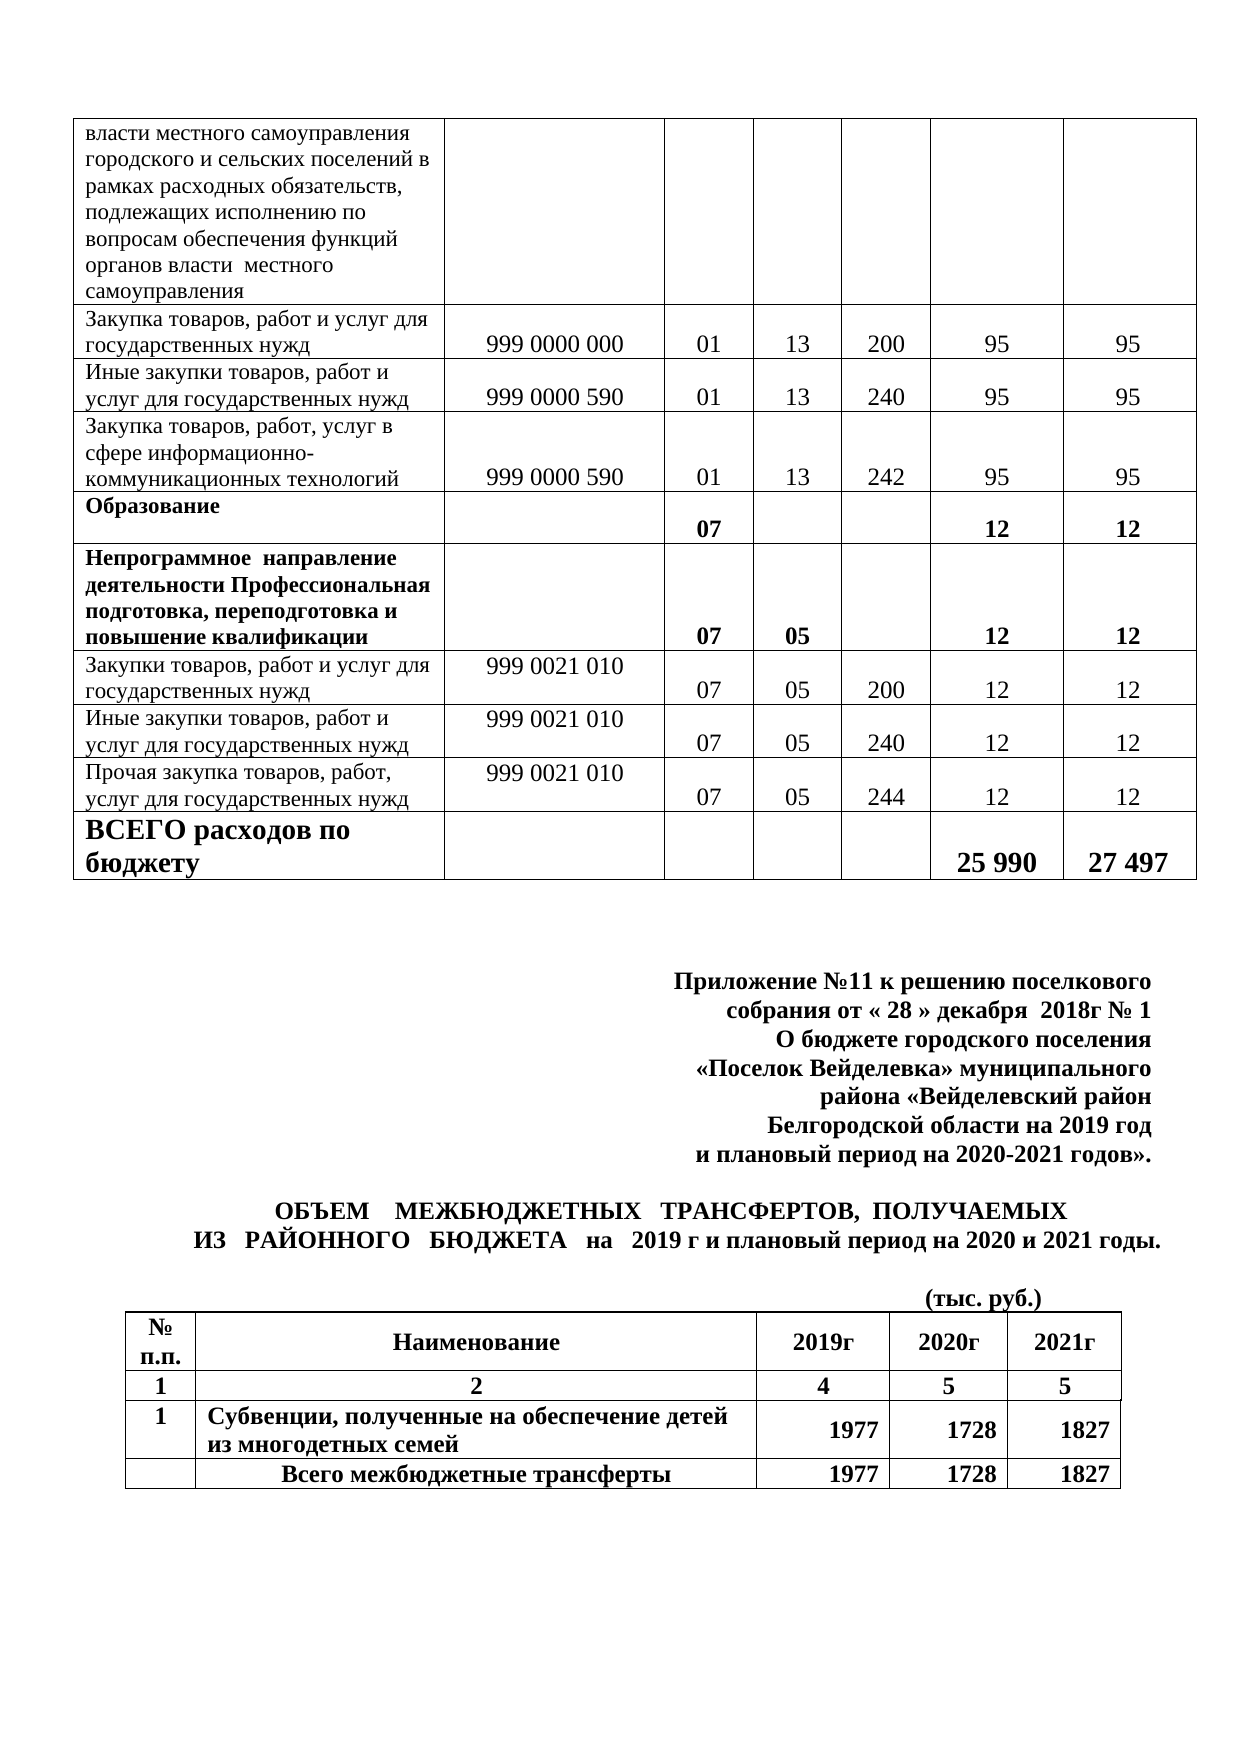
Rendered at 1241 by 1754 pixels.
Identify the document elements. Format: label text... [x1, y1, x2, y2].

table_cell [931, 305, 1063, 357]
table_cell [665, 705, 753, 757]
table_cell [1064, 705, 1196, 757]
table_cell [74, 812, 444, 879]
text Приложение №11 к решению поселкового собрания от « 28 » декабря 2018г № 1 [148, 966, 1152, 1024]
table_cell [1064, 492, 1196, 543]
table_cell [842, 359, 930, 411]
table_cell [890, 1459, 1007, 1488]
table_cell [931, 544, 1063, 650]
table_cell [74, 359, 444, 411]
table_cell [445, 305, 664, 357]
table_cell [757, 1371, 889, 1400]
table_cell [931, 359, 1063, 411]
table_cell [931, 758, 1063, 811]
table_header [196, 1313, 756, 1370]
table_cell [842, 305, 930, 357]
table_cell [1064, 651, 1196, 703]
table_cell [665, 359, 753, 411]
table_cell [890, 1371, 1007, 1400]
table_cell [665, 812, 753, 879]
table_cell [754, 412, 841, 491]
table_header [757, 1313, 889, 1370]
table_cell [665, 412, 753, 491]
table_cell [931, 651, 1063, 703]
text «Поселок Вейделевка» муниципального [148, 1053, 1152, 1081]
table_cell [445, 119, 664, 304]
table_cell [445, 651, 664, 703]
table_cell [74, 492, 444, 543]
text О бюджете городского поселения [148, 1024, 1152, 1053]
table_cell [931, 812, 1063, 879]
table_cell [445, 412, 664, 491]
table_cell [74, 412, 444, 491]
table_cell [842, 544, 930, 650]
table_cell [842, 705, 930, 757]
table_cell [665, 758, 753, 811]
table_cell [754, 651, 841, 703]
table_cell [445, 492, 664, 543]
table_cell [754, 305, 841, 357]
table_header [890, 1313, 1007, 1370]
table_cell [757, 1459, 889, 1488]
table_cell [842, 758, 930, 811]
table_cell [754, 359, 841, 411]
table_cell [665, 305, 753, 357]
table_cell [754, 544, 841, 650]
text района «Вейделевский район [148, 1081, 1152, 1110]
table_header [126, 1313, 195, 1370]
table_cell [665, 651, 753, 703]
text ОБЪЕМ МЕЖБЮДЖЕТНЫХ ТРАНСФЕРТОВ, ПОЛУЧАЕМЫХ [148, 1196, 1195, 1225]
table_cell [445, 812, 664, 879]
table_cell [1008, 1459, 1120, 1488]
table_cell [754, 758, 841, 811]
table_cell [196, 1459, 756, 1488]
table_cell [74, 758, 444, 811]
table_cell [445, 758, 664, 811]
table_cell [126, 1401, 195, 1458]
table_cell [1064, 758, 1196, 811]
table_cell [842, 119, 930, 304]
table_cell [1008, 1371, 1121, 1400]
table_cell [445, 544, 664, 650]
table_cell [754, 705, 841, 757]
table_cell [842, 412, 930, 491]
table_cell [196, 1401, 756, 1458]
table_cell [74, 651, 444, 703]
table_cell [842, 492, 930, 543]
text Белгородской области на 2019 год [148, 1110, 1152, 1139]
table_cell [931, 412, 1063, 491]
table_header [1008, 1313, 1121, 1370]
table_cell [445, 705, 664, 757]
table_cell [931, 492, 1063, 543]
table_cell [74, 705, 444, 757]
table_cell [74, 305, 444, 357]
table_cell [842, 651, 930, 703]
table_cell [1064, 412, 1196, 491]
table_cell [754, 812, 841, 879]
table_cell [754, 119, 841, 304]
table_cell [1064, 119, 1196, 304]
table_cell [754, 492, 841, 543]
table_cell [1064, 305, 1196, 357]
text и плановый период на 2020-2021 годов». [148, 1139, 1152, 1168]
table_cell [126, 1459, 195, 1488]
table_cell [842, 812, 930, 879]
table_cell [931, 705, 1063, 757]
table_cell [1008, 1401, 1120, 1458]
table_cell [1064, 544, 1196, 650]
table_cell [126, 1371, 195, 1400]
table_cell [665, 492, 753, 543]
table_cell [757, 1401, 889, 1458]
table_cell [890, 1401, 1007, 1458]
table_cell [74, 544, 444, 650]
text (тыс. руб.) [148, 1283, 1163, 1311]
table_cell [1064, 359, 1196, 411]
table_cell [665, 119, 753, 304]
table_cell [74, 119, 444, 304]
text ИЗ РАЙОННОГО БЮДЖЕТА на 2019 г и плановый период на 2020 и 2021 годы. [148, 1225, 1195, 1254]
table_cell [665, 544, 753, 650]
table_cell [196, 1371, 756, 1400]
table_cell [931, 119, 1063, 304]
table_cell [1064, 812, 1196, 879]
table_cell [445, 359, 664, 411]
